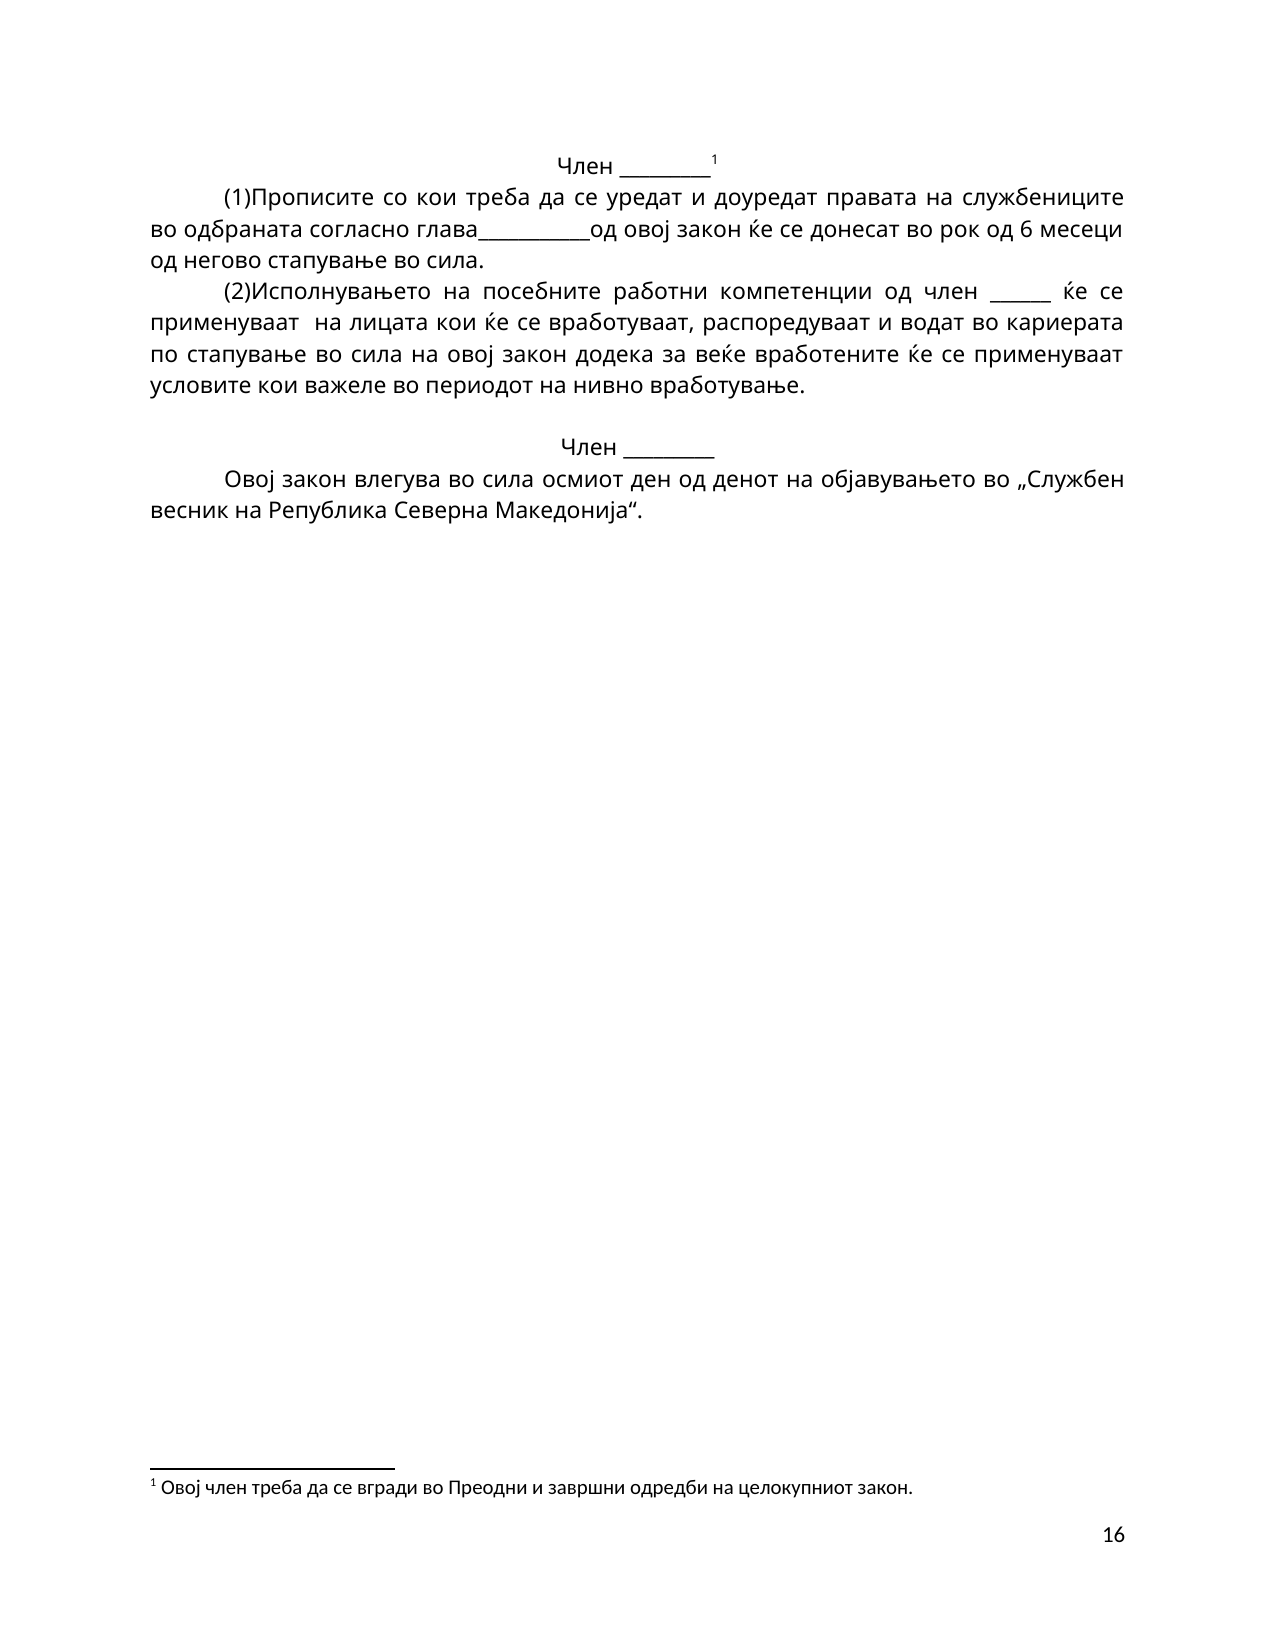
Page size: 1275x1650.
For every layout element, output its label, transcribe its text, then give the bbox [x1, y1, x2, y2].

text Член _________ [150, 150, 1125, 181]
text (1)Прописите со кои треба да се уредат и доуредат правата на службениците во одбраната согласно глава___________од овој закон ќе се донесат во рок од 6 месеци од негово стапување во сила. [150, 181, 1125, 275]
text (2)Исполнувањето на посебните работни компетенции од член ______ ќе се применуваат на лицата кои ќе се вработуваат, распоредуваат и водат во кариерата по стапување во сила на овој закон додека за веќе вработените ќе се применуваат условите кои важеле во периодот на нивно вработување. [150, 275, 1125, 400]
text Овој закон влегува во сила осмиот ден од денот на објавувањето во „Службен весник на Република Северна Македонија“. [150, 462, 1125, 525]
text Член _________ [150, 431, 1125, 462]
